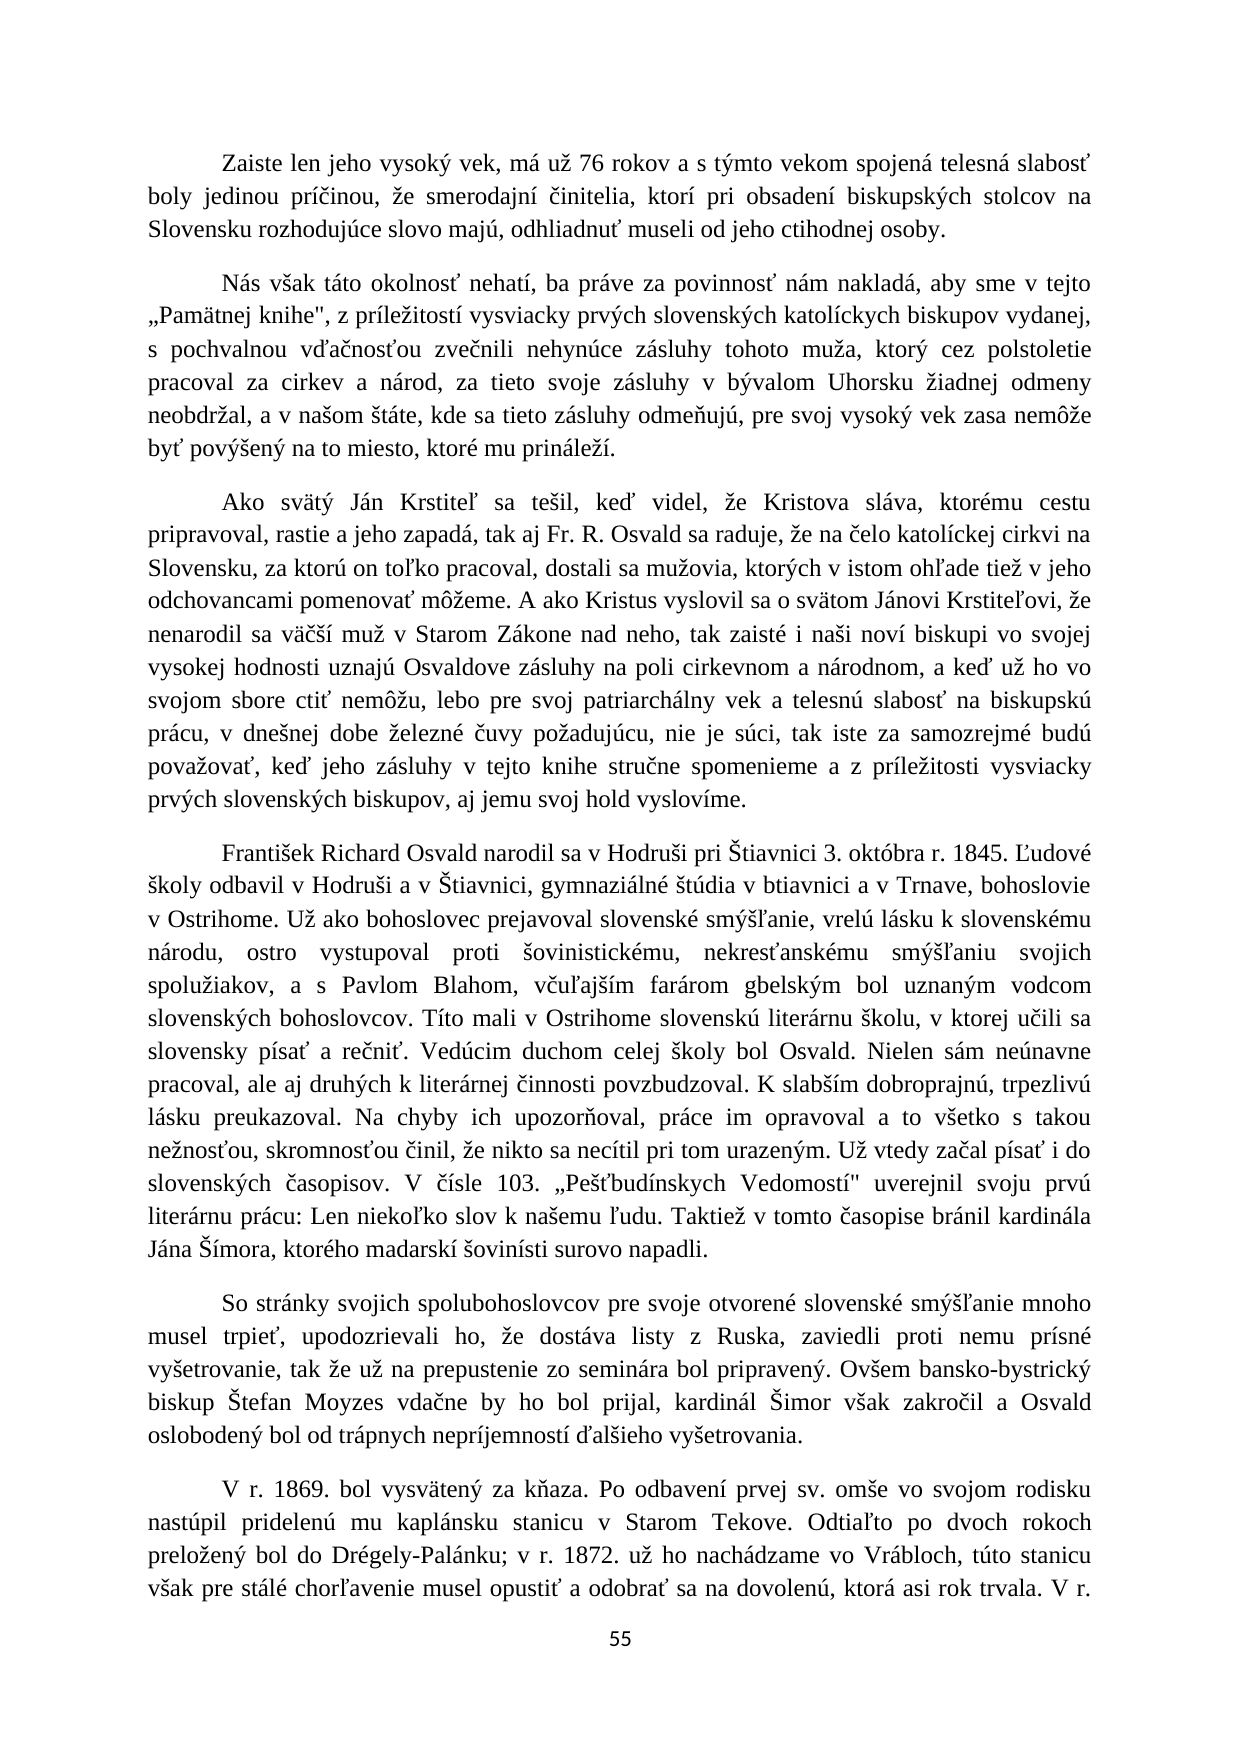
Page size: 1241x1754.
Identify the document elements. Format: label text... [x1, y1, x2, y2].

text Nás však táto okolnosť nehatí, ba práve za povinnosť nám nakladá, aby sme v tejto „Pamätnej knihe", z príležitostí vysviacky prvých slovenských katolíckych biskupov vydanej, s pochvalnou vďačnosťou zvečnili nehynúce zásluhy tohoto muža, ktorý cez polstoletie pracoval za cirkev a národ, za tieto svoje zásluhy v bývalom Uhorsku žiadnej odmeny neobdržal, a v našom štáte, kde sa tieto zásluhy odmeňujú, pre svoj vysoký vek zasa nemôže byť povýšený na to miesto, ktoré mu prináleží. [148, 268, 1092, 461]
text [148, 1474, 1092, 1601]
text František Richard Osvald narodil sa v Hodruši pri Štiavnici 3. októbra r. 1845. Ľudové školy odbavil v Hodruši a v Štiavnici, gymnaziálné štúdia v btiavnici a v Trnave, bohoslovie v Ostrihome. Už ako bohoslovec prejavoval slovenské smýšľanie, vrelú lásku k slovenskému národu, ostro vystupoval proti šovinistickému, nekresťanskému smýšľaniu svojich spolužiakov, a s Pavlom Blahom, včuľajším farárom gbelským bol uznaným vodcom slovenských bohoslovcov. Títo mali v Ostrihome slovenskú literárnu školu, v ktorej učili sa slovensky písať a rečniť. Vedúcim duchom celej školy bol Osvald. Nielen sám neúnavne pracoval, ale aj druhých k literárnej činnosti povzbudzoval. K slabším dobroprajnú, trpezlivú lásku preukazoval. Na chyby ich upozorňoval, práce im opravoval a to všetko s takou nežnosťou, skromnosťou činil, že nikto sa necítil pri tom urazeným. Už vtedy začal písať i do slovenských časopisov. V čísle 103. „Pešťbudínskych Vedomostí" uverejnil svoju prvú literárnu prácu: Len niekoľko slov k našemu ľudu. Taktiež v tomto časopise bránil kardinála Jána Šímora, ktorého madarskí šovinísti surovo napadli. [148, 838, 1092, 1263]
text Zaiste len jeho vysoký vek, má už 76 rokov a s týmto vekom spojená telesná slabosť boly jedinou príčinou, že smerodajní činitelia, ktorí pri obsadení biskupských stolcov na Slovensku rozhodujúce slovo majú, odhliadnuť museli od jeho ctihodnej osoby. [148, 148, 1092, 242]
text Ako svätý Ján Krstiteľ sa tešil, keď videl, že Kristova sláva, ktorému cestu pripravoval, rastie a jeho zapadá, tak aj Fr. R. Osvald sa raduje, že na čelo katolíckej cirkvi na Slovensku, za ktorú on toľko pracoval, dostali sa mužovia, ktorých v istom ohľade tiež v jeho odchovancami pomenovať môžeme. A ako Kristus vyslovil sa o svätom Jánovi Krstiteľovi, že nenarodil sa väčší muž v Starom Zákone nad neho, tak zaisté i naši noví biskupi vo svojej vysokej hodnosti uznajú Osvaldove zásluhy na poli cirkevnom a národnom, a keď už ho vo svojom sbore ctiť nemôžu, lebo pre svoj patriarchálny vek a telesnú slabosť na biskupskú prácu, v dnešnej dobe železné čuvy požadujúcu, nie je súci, tak iste za samozrejmé budú považovať, keď jeho zásluhy v tejto knihe stručne spomenieme a z príležitosti vysviacky prvých slovenských biskupov, aj jemu svoj hold vyslovíme. [148, 487, 1092, 812]
text So stránky svojich spolubohoslovcov pre svoje otvorené slovenské smýšľanie mnoho musel trpieť, upodozrievali ho, že dostáva listy z Ruska, zaviedli proti nemu prísné vyšetrovanie, tak že už na prepustenie zo seminára bol pripravený. Ovšem bansko-bystrický biskup Štefan Moyzes vdačne by ho bol prijal, kardinál Šimor však zakročil a Osvald oslobodený bol od trápnych nepríjemností ďalšieho vyšetrovania. [148, 1288, 1092, 1448]
